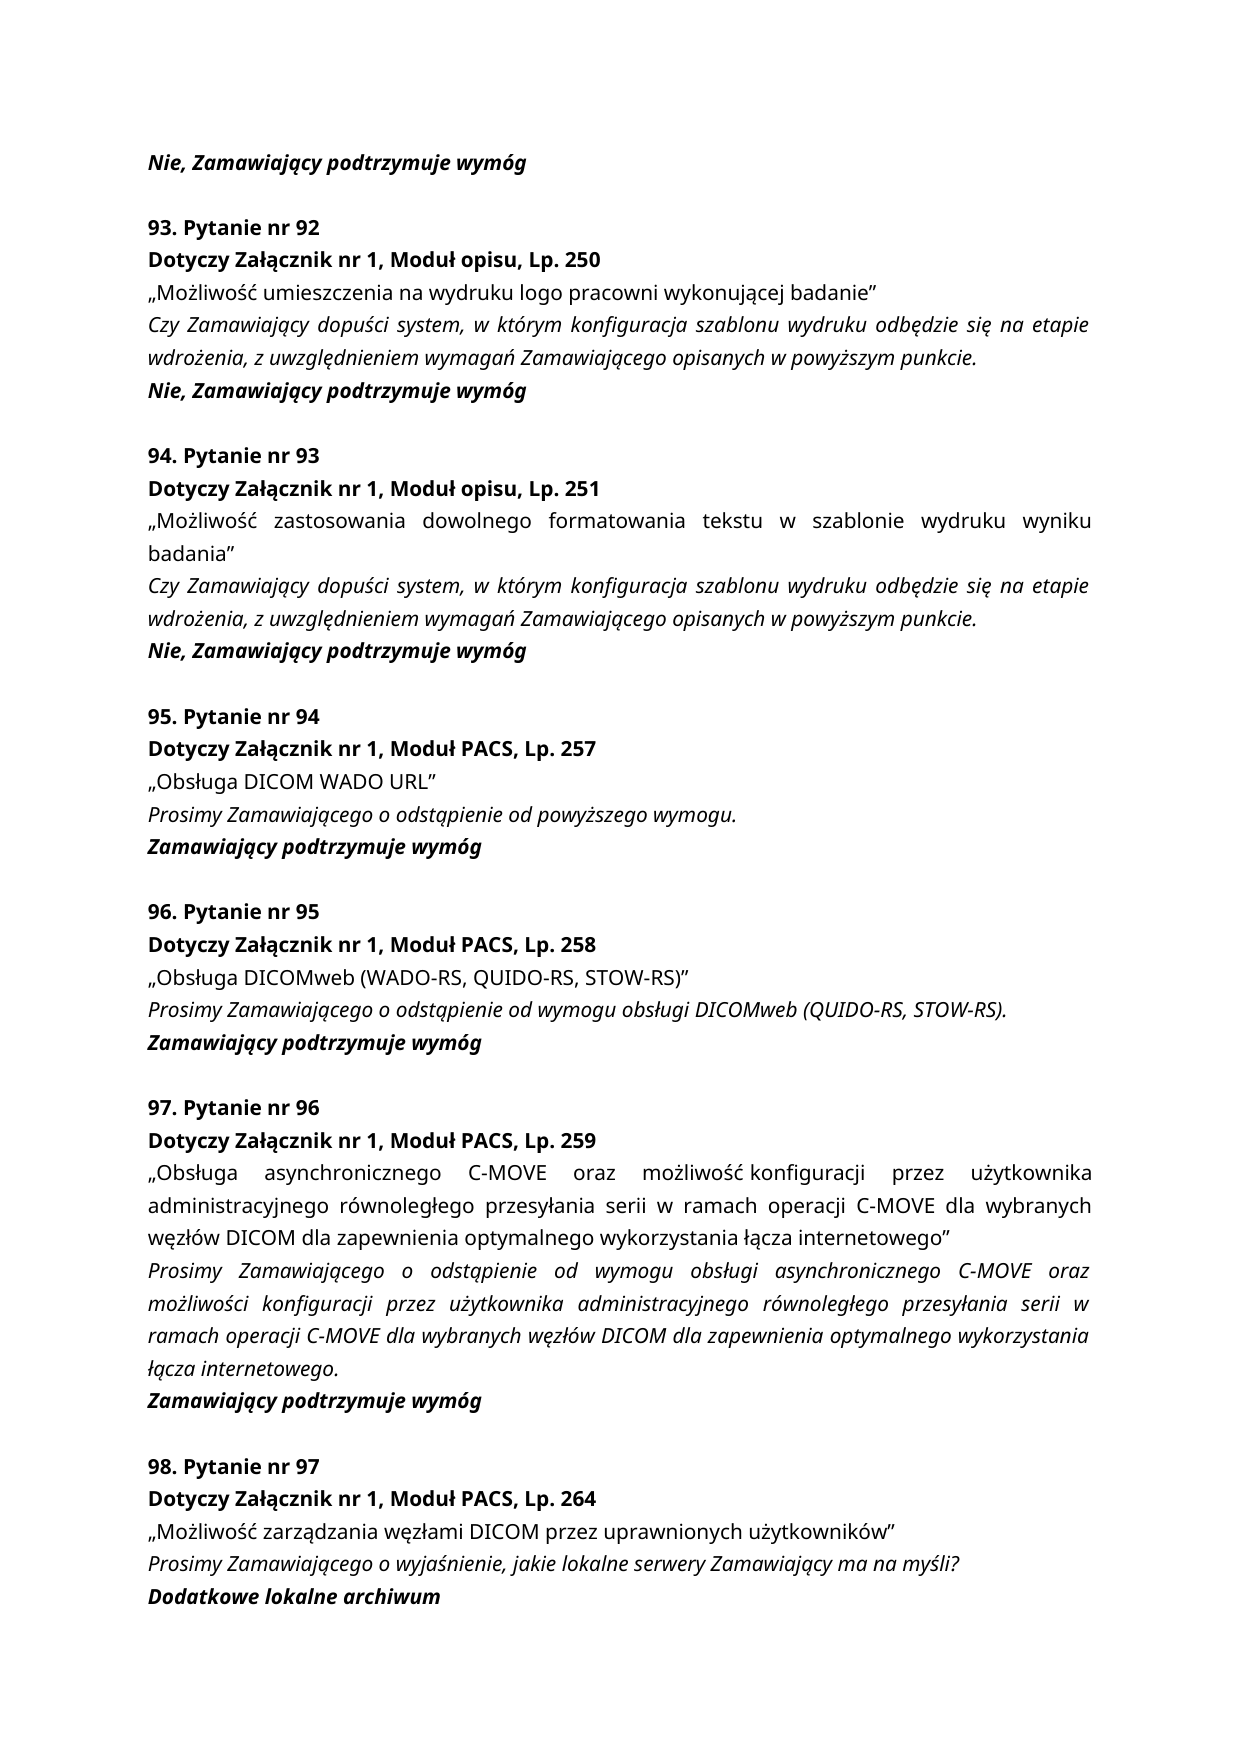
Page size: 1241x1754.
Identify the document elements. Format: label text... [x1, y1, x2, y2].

text Dotyczy Załącznik nr 1, Moduł PACS, Lp. 259 [148, 1126, 1093, 1154]
text „Obsługa asynchronicznego C-MOVE oraz możliwość konfiguracji przez użytkownika administracyjnego równoległego przesyłania serii w ramach operacji C-MOVE dla wybranych węzłów DICOM dla zapewnienia optymalnego wykorzystania łącza internetowego” [148, 1158, 1093, 1252]
text Dotyczy Załącznik nr 1, Moduł PACS, Lp. 257 [148, 734, 1093, 763]
text „Możliwość umieszczenia na wydruku logo pracowni wykonującej badanie” [148, 278, 1093, 306]
text Prosimy Zamawiającego o odstąpienie od wymogu obsługi asynchronicznego C-MOVE oraz możliwości konfiguracji przez użytkownika administracyjnego równoległego przesyłania serii w ramach operacji C-MOVE dla wybranych węzłów DICOM dla zapewnienia optymalnego wykorzystania łącza internetowego. [148, 1256, 1093, 1382]
text Dodatkowe lokalne archiwum [148, 1582, 1093, 1611]
text 94. Pytanie nr 93 [148, 441, 1093, 469]
text 98. Pytanie nr 97 [148, 1452, 1093, 1480]
text 97. Pytanie nr 96 [148, 1093, 1093, 1122]
text Dotyczy Załącznik nr 1, Moduł opisu, Lp. 251 [148, 474, 1093, 502]
text „Możliwość zarządzania węzłami DICOM przez uprawnionych użytkowników” [148, 1517, 1093, 1545]
text Dotyczy Załącznik nr 1, Moduł PACS, Lp. 264 [148, 1484, 1093, 1513]
text Dotyczy Załącznik nr 1, Moduł opisu, Lp. 250 [148, 245, 1093, 274]
text Zamawiający podtrzymuje wymóg [148, 1028, 1093, 1056]
text „Obsługa DICOM WADO URL” [148, 767, 1093, 796]
text 95. Pytanie nr 94 [148, 702, 1093, 730]
text Zamawiający podtrzymuje wymóg [148, 832, 1093, 861]
text Prosimy Zamawiającego o wyjaśnienie, jakie lokalne serwery Zamawiający ma na myśli? [148, 1549, 1093, 1578]
text Zamawiający podtrzymuje wymóg [148, 1387, 1093, 1415]
text Prosimy Zamawiającego o odstąpienie od wymogu obsługi DICOMweb (QUIDO-RS, STOW-RS). [148, 995, 1093, 1024]
text Prosimy Zamawiającego o odstąpienie od powyższego wymogu. [148, 800, 1093, 828]
text Nie, Zamawiający podtrzymuje wymóg [148, 376, 1093, 404]
text Nie, Zamawiający podtrzymuje wymóg [148, 148, 1093, 176]
text 93. Pytanie nr 92 [148, 213, 1093, 241]
text „Obsługa DICOMweb (WADO-RS, QUIDO-RS, STOW-RS)” [148, 963, 1093, 991]
text „Możliwość zastosowania dowolnego formatowania tekstu w szablonie wydruku wyniku badania” [148, 506, 1093, 567]
text Dotyczy Załącznik nr 1, Moduł PACS, Lp. 258 [148, 930, 1093, 958]
text Nie, Zamawiający podtrzymuje wymóg [148, 637, 1093, 665]
text 96. Pytanie nr 95 [148, 897, 1093, 926]
